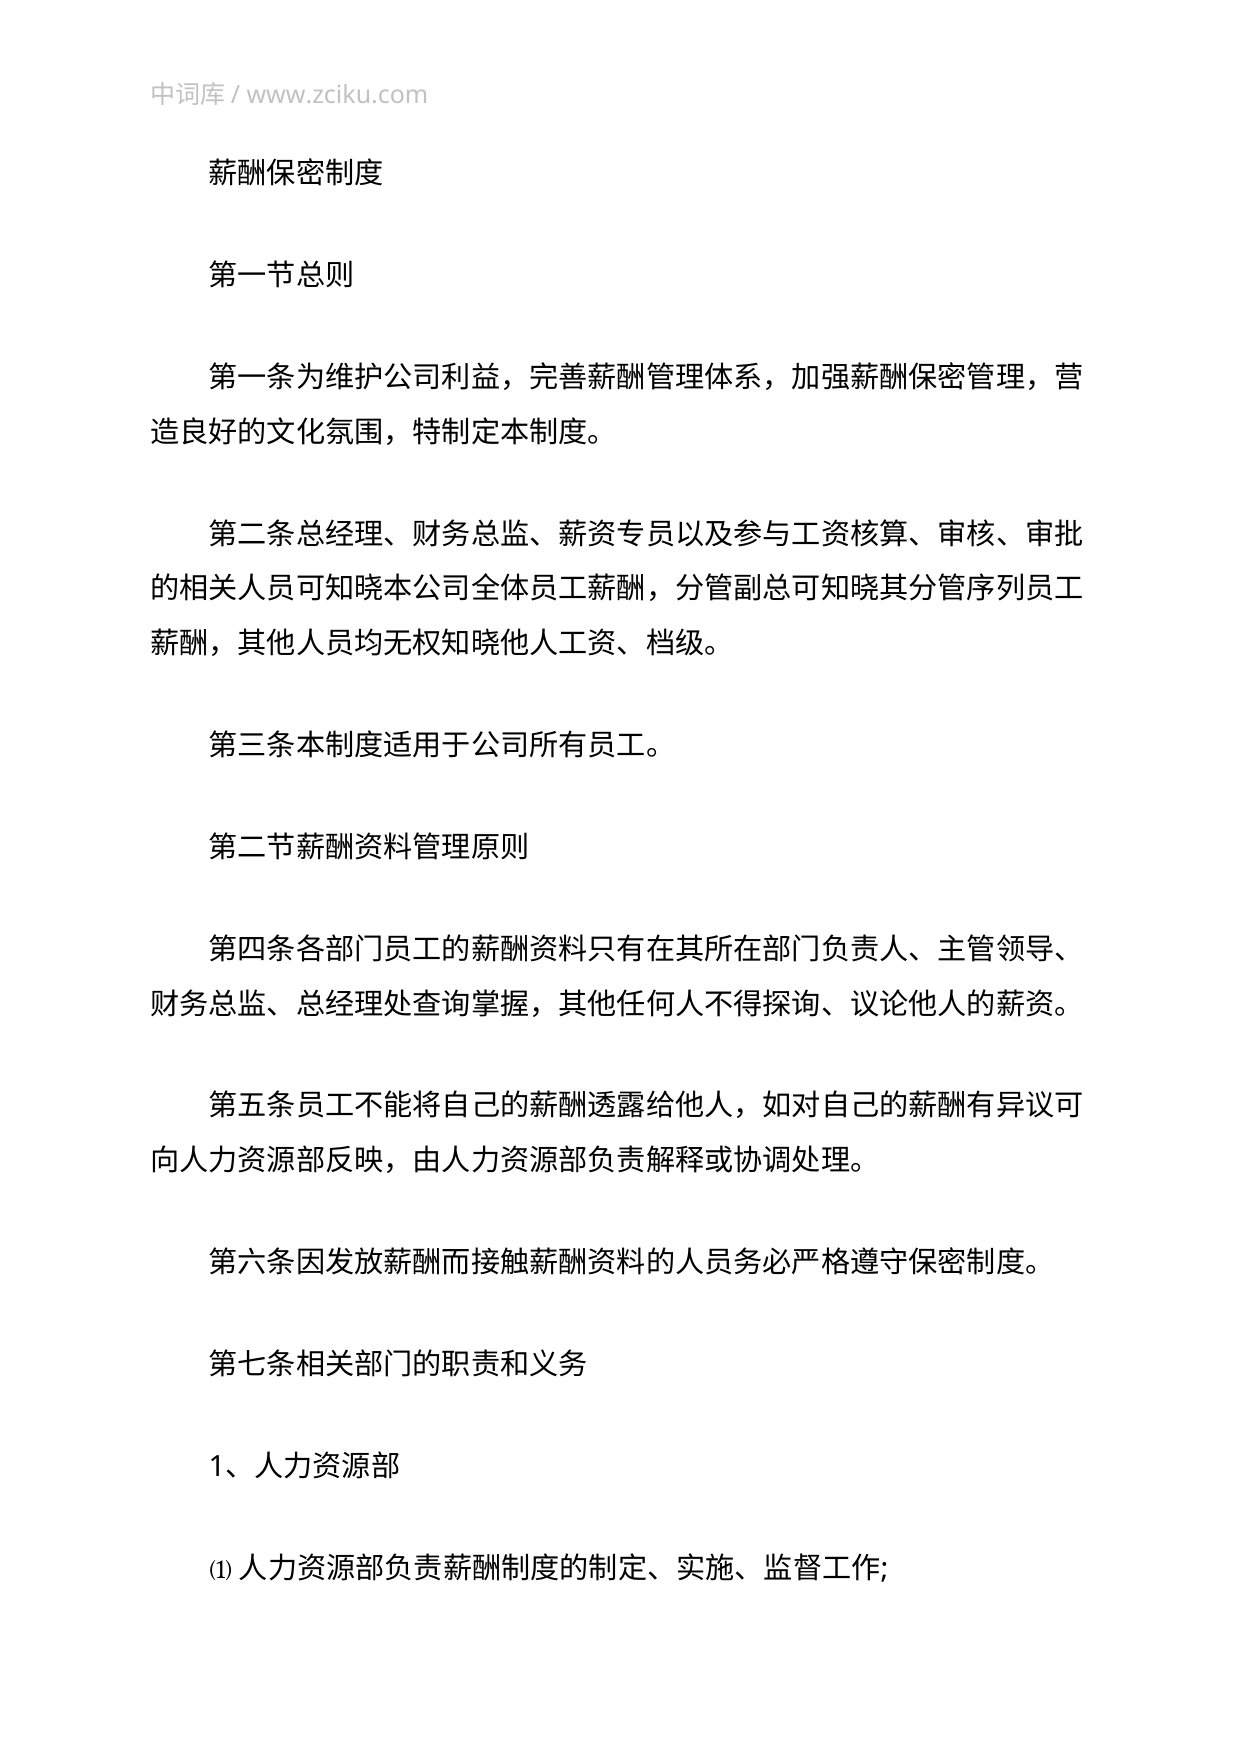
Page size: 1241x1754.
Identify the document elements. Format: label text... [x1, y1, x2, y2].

text 第七条相关部门的职责和义务 [150, 1340, 1090, 1383]
text 第二条总经理、财务总监、薪资专员以及参与工资核算、审核、审批的相关人员可知晓本公司全体员工薪酬，分管副总可知晓其分管序列员工薪酬，其他人员均无权知晓他人工资、档级。 [150, 510, 1090, 662]
text 第一节总则 [150, 252, 1090, 294]
text 第一条为维护公司利益，完善薪酬管理体系，加强薪酬保密管理，营造良好的文化氛围，特制定本制度。 [150, 353, 1090, 451]
text 第六条因发放薪酬而接触薪酬资料的人员务必严格遵守保密制度。 [150, 1239, 1090, 1281]
text 第二节薪酬资料管理原则 [150, 823, 1090, 866]
text 第五条员工不能将自己的薪酬透露给他人，如对自己的薪酬有异议可向人力资源部反映，由人力资源部负责解释或协调处理。 [150, 1082, 1090, 1179]
text 第四条各部门员工的薪酬资料只有在其所在部门负责人、主管领导、财务总监、总经理处查询掌握，其他任何人不得探询、议论他人的薪资。 [150, 925, 1090, 1022]
text 薪酬保密制度 [150, 150, 1090, 192]
text 第三条本制度适用于公司所有员工。 [150, 722, 1090, 764]
text ⑴人力资源部负责薪酬制度的制定、实施、监督工作; [150, 1544, 1090, 1587]
text 1、人力资源部 [150, 1442, 1090, 1484]
